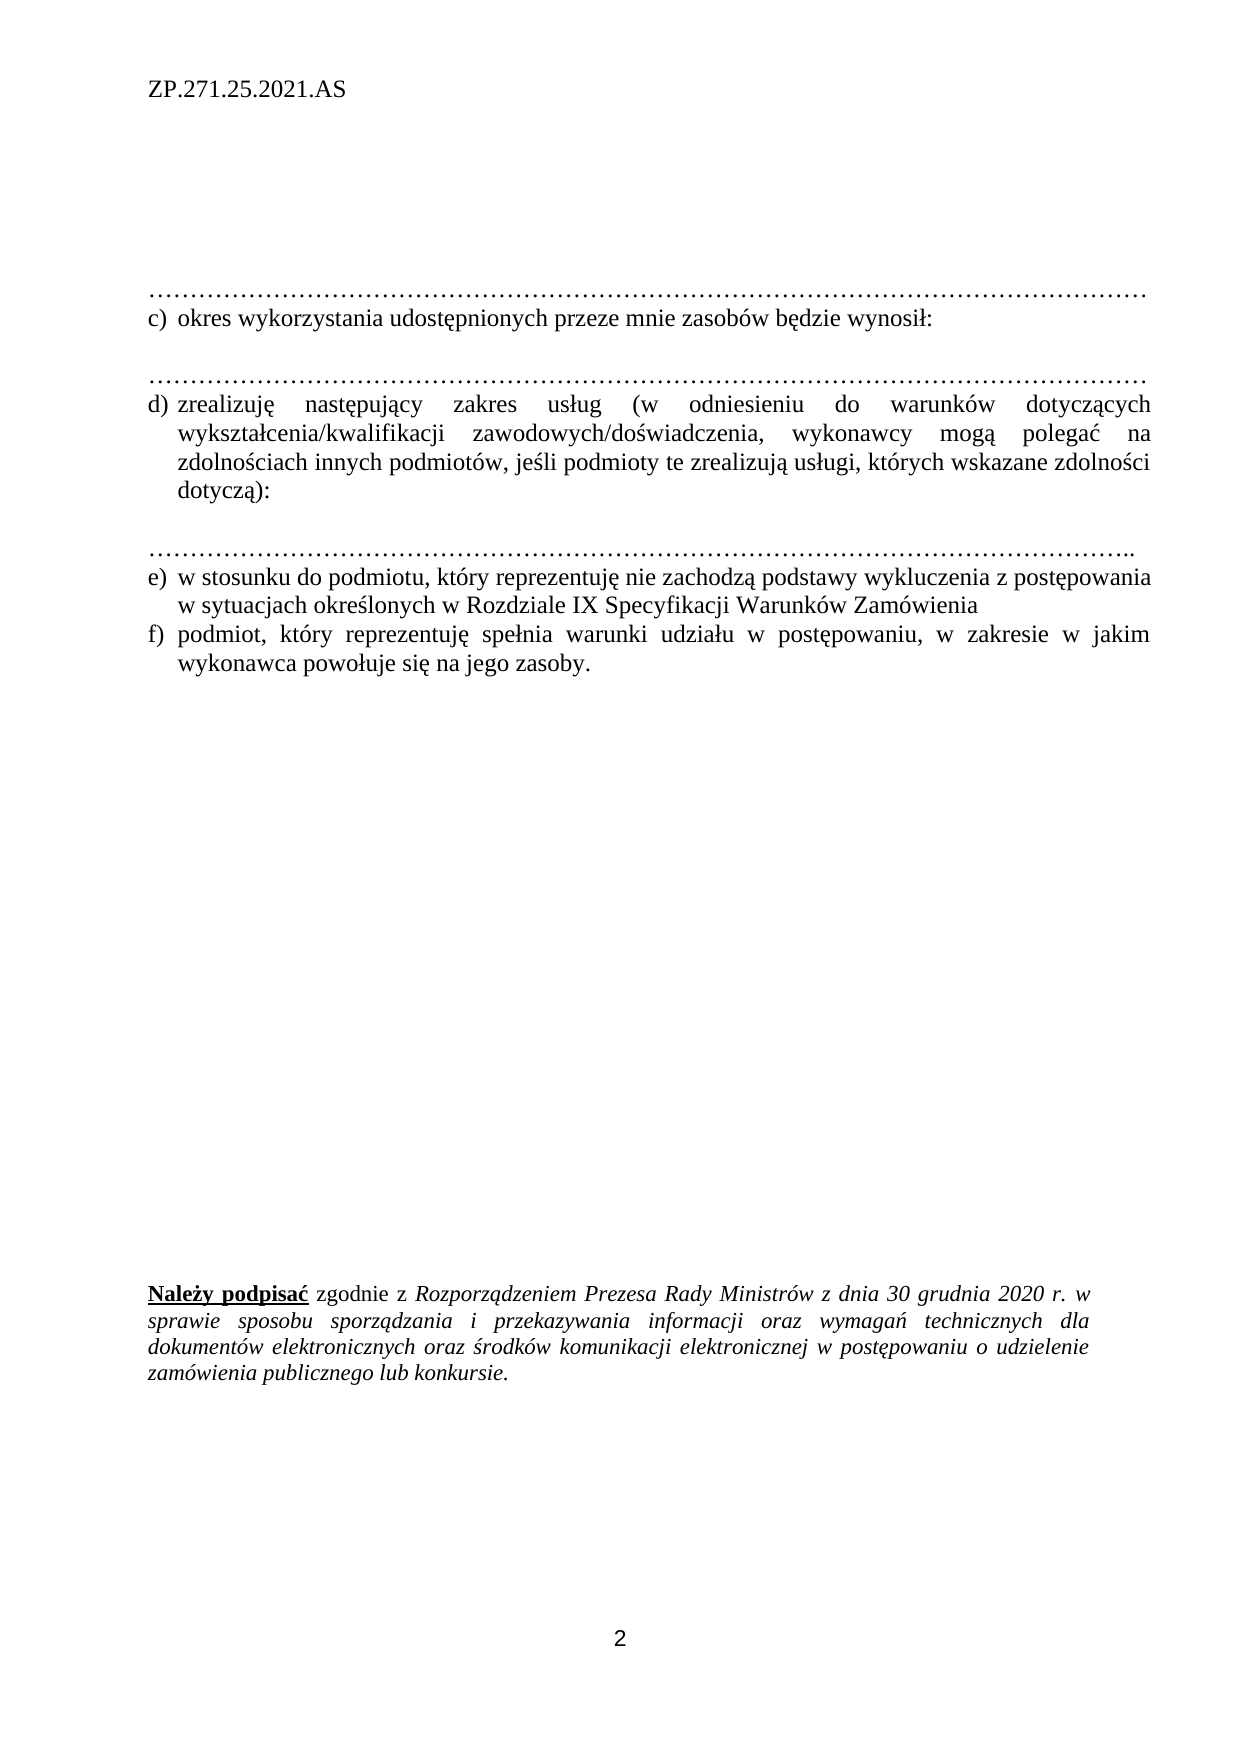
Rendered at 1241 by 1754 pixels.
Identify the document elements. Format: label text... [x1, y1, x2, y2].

list okres wykorzystania udostępnionych przeze mnie zasobów będzie wynosił: [148, 303, 1152, 332]
list w stosunku do podmiotu, który reprezentuję nie zachodzą podstawy wykluczenia z postępowania w sytuacjach określonych w Rozdziale IX Specyfikacji Warunków Zamówienia [148, 562, 1152, 619]
list podmiot, który reprezentuję spełnia warunki udziału w postępowaniu, w zakresie w jakim wykonawca powołuje się na jego zasoby. [148, 619, 1152, 677]
text ………………………………………………………………………………………………………… [148, 274, 1152, 303]
text ………………………………………………………………………………………………………… [148, 360, 1152, 389]
text ……………………………………………………………………………………………………….. [148, 533, 1152, 562]
text Należy podpisać zgodnie z Rozporządzeniem Prezesa Rady Ministrów z dnia 30 grudnia 2020 r. w sprawie sposobu sporządzania i przekazywania informacji oraz wymagań technicznych dla dokumentów elektronicznych oraz środków komunikacji elektronicznej w postępowaniu o udzielenie zamówienia publicznego lub konkursie. [148, 1280, 1093, 1386]
list zrealizuję następujący zakres usług (w odniesieniu do warunków dotyczących wykształcenia/kwalifikacji zawodowych/doświadczenia, wykonawcy mogą polegać na zdolnościach innych podmiotów, jeśli podmioty te zrealizują usługi, których wskazane zdolności dotyczą): [148, 389, 1152, 504]
